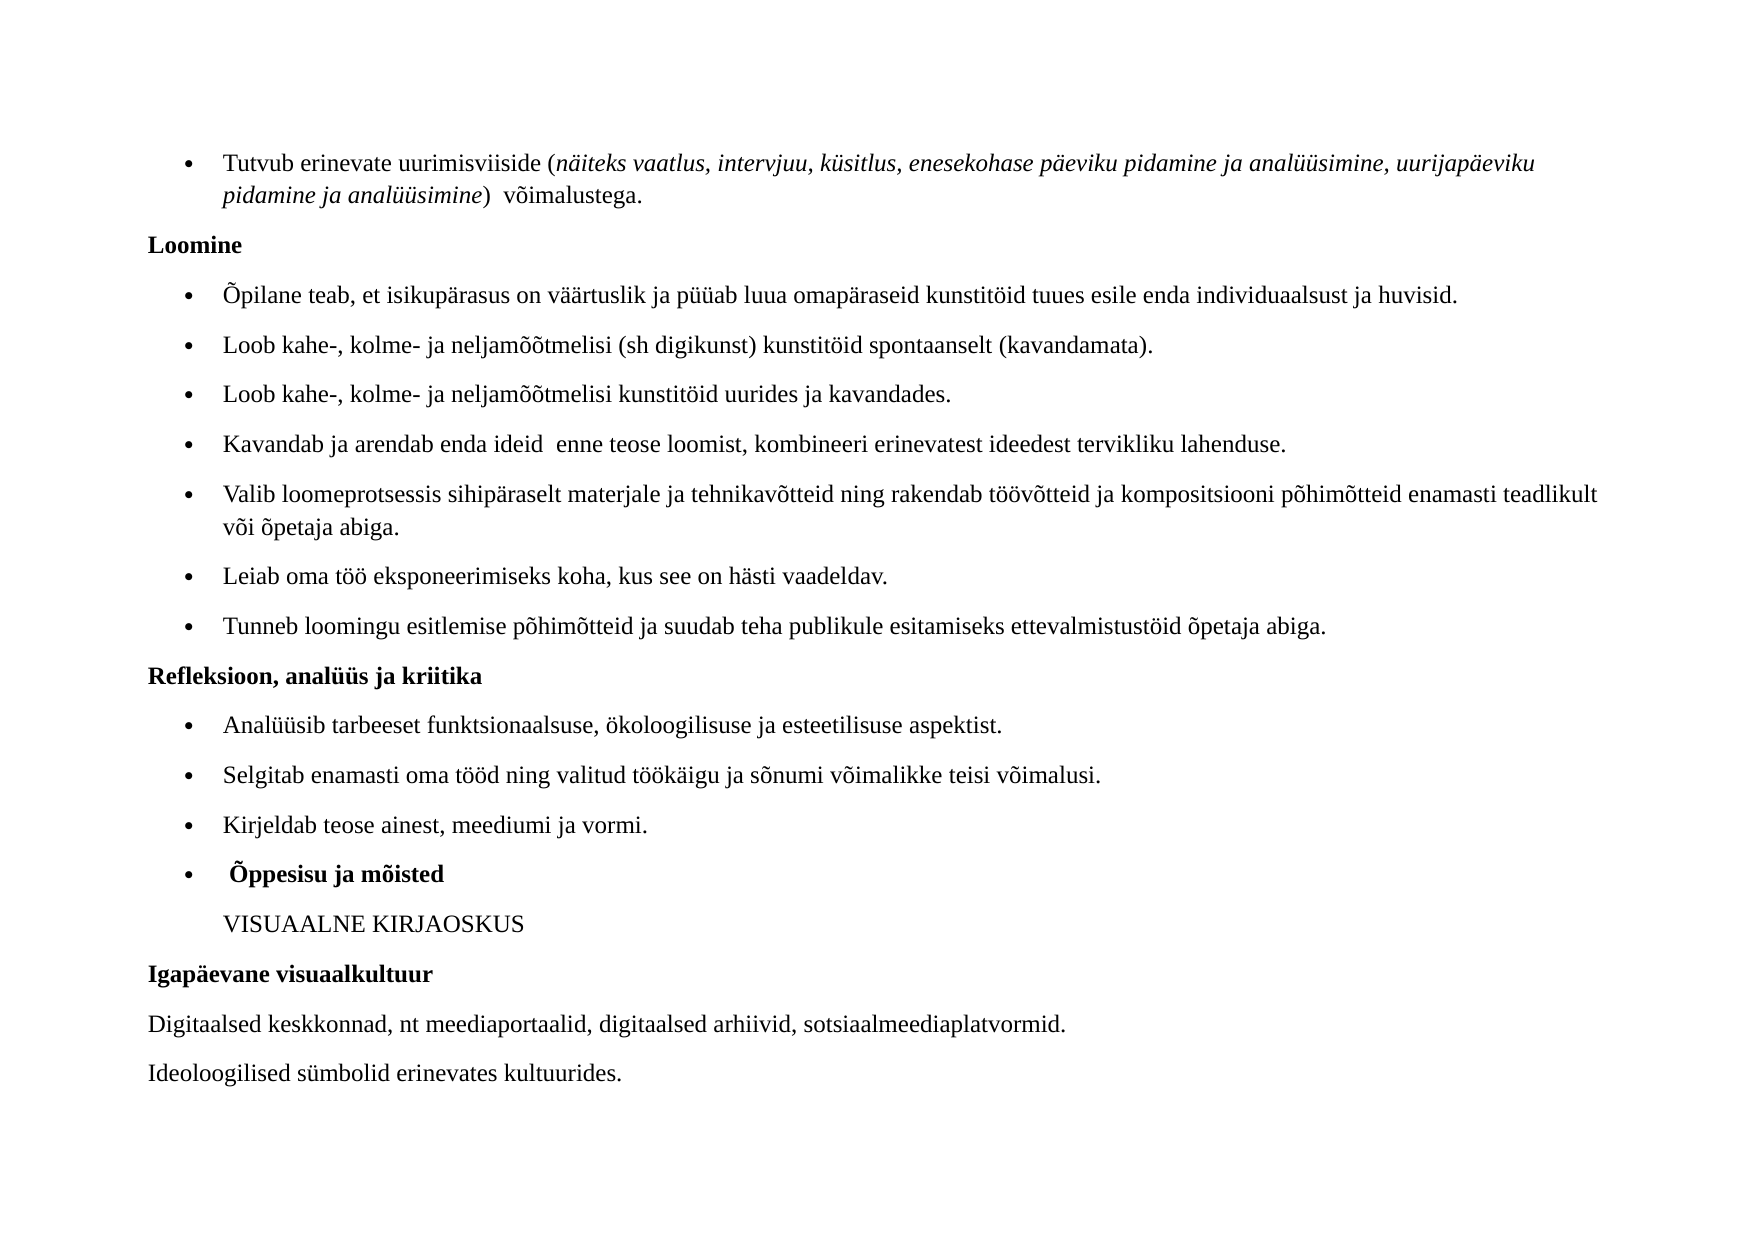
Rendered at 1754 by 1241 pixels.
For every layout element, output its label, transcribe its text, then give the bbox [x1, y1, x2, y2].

list Õppesisu ja mõisted [185, 859, 1606, 888]
list Selgitab enamasti oma tööd ning valitud töökäigu ja sõnumi võimalikke teisi võimalusi. [185, 760, 1606, 789]
text Digitaalsed keskkonnad, nt meediaportaalid, digitaalsed arhiivid, sotsiaalmeediaplatvormid. [148, 1009, 1606, 1037]
list Leiab oma töö eksponeerimiseks koha, kus see on hästi vaadeldav. [185, 561, 1606, 590]
list Analüüsib tarbeeset funktsionaalsuse, ökoloogilisuse ja esteetilisuse aspektist. [185, 711, 1606, 739]
text Loomine [148, 230, 1606, 259]
list Kirjeldab teose ainest, meediumi ja vormi. [185, 810, 1606, 839]
list Õpilane teab, et isikupärasus on väärtuslik ja püüab luua omapäraseid kunstitöid tuues esile enda individuaalsust ja huvisid. [185, 280, 1606, 309]
list Loob kahe-, kolme- ja neljamõõtmelisi (sh digikunst) kunstitöid spontaanselt (kavandamata). [185, 330, 1606, 358]
text Igapäevane visuaalkultuur [148, 959, 1606, 988]
text VISUAALNE KIRJAOSKUS [223, 909, 1606, 938]
list Valib loomeprotsessis sihipäraselt materjale ja tehnikavõtteid ning rakendab töövõtteid ja kompositsiooni põhimõtteid enamasti teadlikult või õpetaja abiga. [185, 479, 1606, 541]
text Ideoloogilised sümbolid erinevates kultuurides. [148, 1058, 1606, 1087]
list Loob kahe-, kolme- ja neljamõõtmelisi kunstitöid uurides ja kavandades. [185, 379, 1606, 408]
list Kavandab ja arendab enda ideid enne teose loomist, kombineeri erinevatest ideedest tervikliku lahenduse. [185, 429, 1606, 458]
list Tunneb loomingu esitlemise põhimõtteid ja suudab teha publikule esitamiseks ettevalmistustöid õpetaja abiga. [185, 611, 1606, 640]
text Refleksioon, analüüs ja kriitika [148, 661, 1606, 689]
list Tutvub erinevate uurimisviiside (näiteks vaatlus, intervjuu, küsitlus, enesekohase päeviku pidamine ja analüüsimine, uurijapäeviku pidamine ja analüüsimine) võimalustega. [185, 148, 1606, 209]
